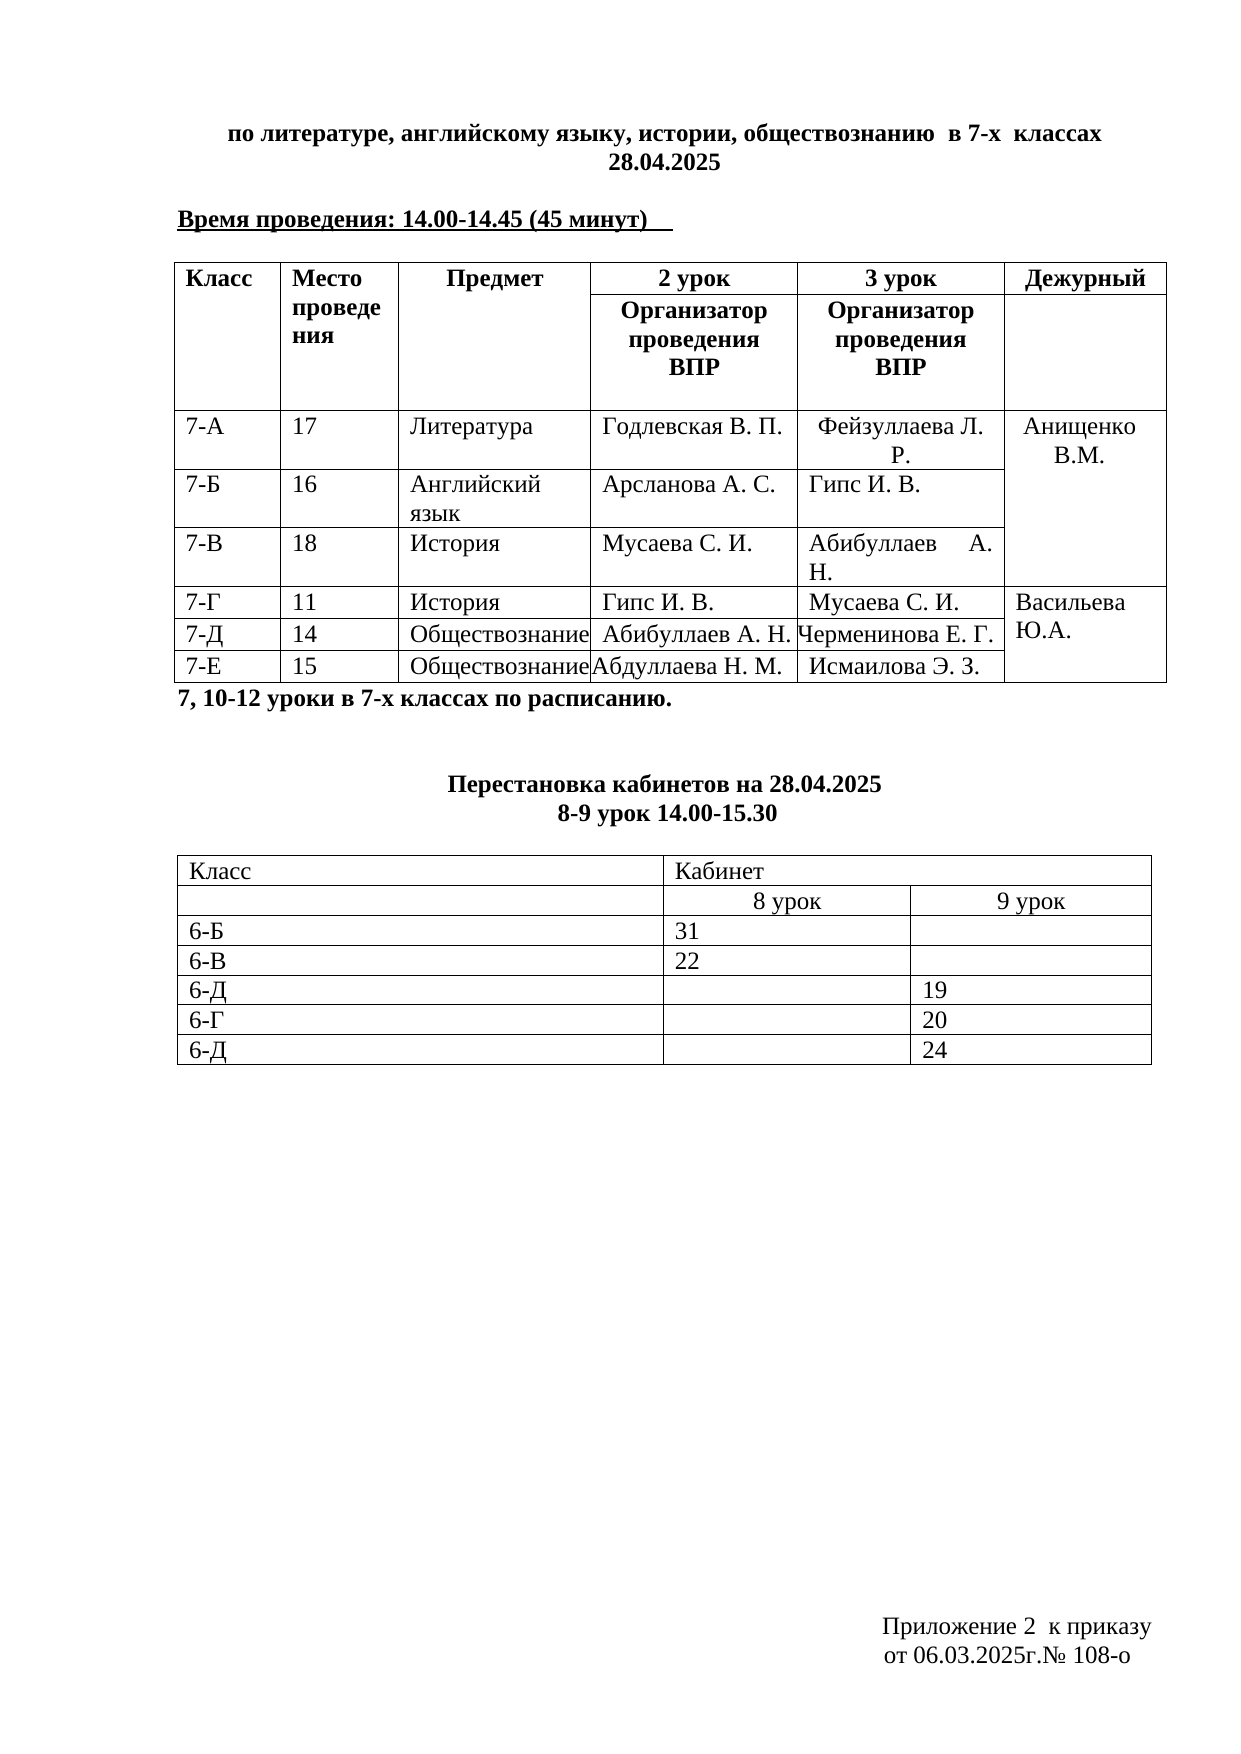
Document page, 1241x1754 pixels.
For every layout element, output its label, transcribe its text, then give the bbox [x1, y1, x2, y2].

table_cell Мусаева С. И. [591, 528, 797, 586]
table_cell Анищенко В.М. [1005, 411, 1166, 586]
table_header Класс [178, 856, 663, 885]
table_cell 20 [911, 1005, 1151, 1034]
table_cell Литература [399, 411, 590, 468]
table_cell 22 [664, 946, 910, 974]
table_cell Организатор проведения ВПР [798, 295, 1004, 410]
table_cell 15 [281, 651, 398, 682]
table_cell Обществознание [399, 651, 590, 682]
table_header Место проведе ния [281, 263, 398, 410]
table_cell Черменинова Е. Г. [798, 619, 1004, 650]
table_cell [664, 976, 910, 1004]
table_header Предмет [399, 263, 590, 410]
table_cell Годлевская В. П. [591, 411, 797, 468]
table_cell 31 [664, 916, 910, 945]
text 7, 10-12 уроки в 7-х классах по расписанию. [177, 683, 1152, 712]
table_cell [1005, 295, 1166, 410]
table_cell 9 урок [911, 886, 1151, 915]
table_cell История [399, 587, 590, 618]
table_cell Исмаилова Э. З. [798, 651, 1004, 682]
table_cell [664, 1005, 910, 1034]
table_cell Фейзуллаева Л. Р. [798, 411, 1004, 468]
table_cell Абибуллаев А. Н. [591, 619, 797, 650]
text Время проведения: 14.00-14.45 (45 минут) [177, 204, 1152, 233]
table_cell Абибуллаев А. Н. [798, 528, 1004, 586]
table_cell Абдуллаева Н. М. [591, 651, 797, 682]
table_cell 19 [911, 976, 1151, 1004]
table_cell [911, 946, 1151, 974]
table_cell 6-Д [178, 1035, 663, 1064]
table_cell 24 [911, 1035, 1151, 1064]
table_cell Арсланова А. С. [591, 470, 797, 527]
table_header 3 урок [798, 263, 1004, 294]
table_cell 6-Д [178, 976, 663, 1004]
table_cell 7-Д [175, 619, 280, 650]
table_cell 17 [281, 411, 398, 468]
table_cell Гипс И. В. [798, 470, 1004, 527]
text 28.04.2025 [177, 147, 1152, 176]
table_cell 7-В [175, 528, 280, 586]
table_cell 8 урок [664, 886, 910, 915]
text от 06.03.2025г.№ 108-о [177, 1640, 1152, 1669]
table_cell 16 [281, 470, 398, 527]
table_cell 18 [281, 528, 398, 586]
table_cell История [399, 528, 590, 586]
table_cell 7-Б [175, 470, 280, 527]
table_cell Английский язык [399, 470, 590, 527]
table_header Дежурный [1005, 263, 1166, 294]
table_cell 11 [281, 587, 398, 618]
table_cell 7-А [175, 411, 280, 468]
text Перестановка кабинетов на 28.04.2025 [177, 769, 1152, 798]
table_cell 14 [281, 619, 398, 650]
text по литературе, английскому языку, истории, обществознанию в 7-х классах [177, 118, 1152, 147]
table_cell Обществознание [399, 619, 590, 650]
table_cell Гипс И. В. [591, 587, 797, 618]
table_cell 7-Г [175, 587, 280, 618]
text 8-9 урок 14.00-15.30 [177, 798, 1152, 827]
table_cell 6-В [178, 946, 663, 974]
table_cell 7-Е [175, 651, 280, 682]
table_cell [911, 916, 1151, 945]
table_cell [664, 1035, 910, 1064]
table_cell Мусаева С. И. [798, 587, 1004, 618]
table_header Кабинет [664, 856, 1151, 885]
table_header Класс [175, 263, 280, 410]
table_cell [178, 886, 663, 915]
table_header 2 урок [591, 263, 797, 294]
table_cell 6-Г [178, 1005, 663, 1034]
table_cell Васильева Ю.А. [1005, 587, 1166, 682]
table_cell Организатор проведения ВПР [591, 295, 797, 410]
text Приложение 2 к приказу [177, 1611, 1152, 1640]
table_cell 6-Б [178, 916, 663, 945]
